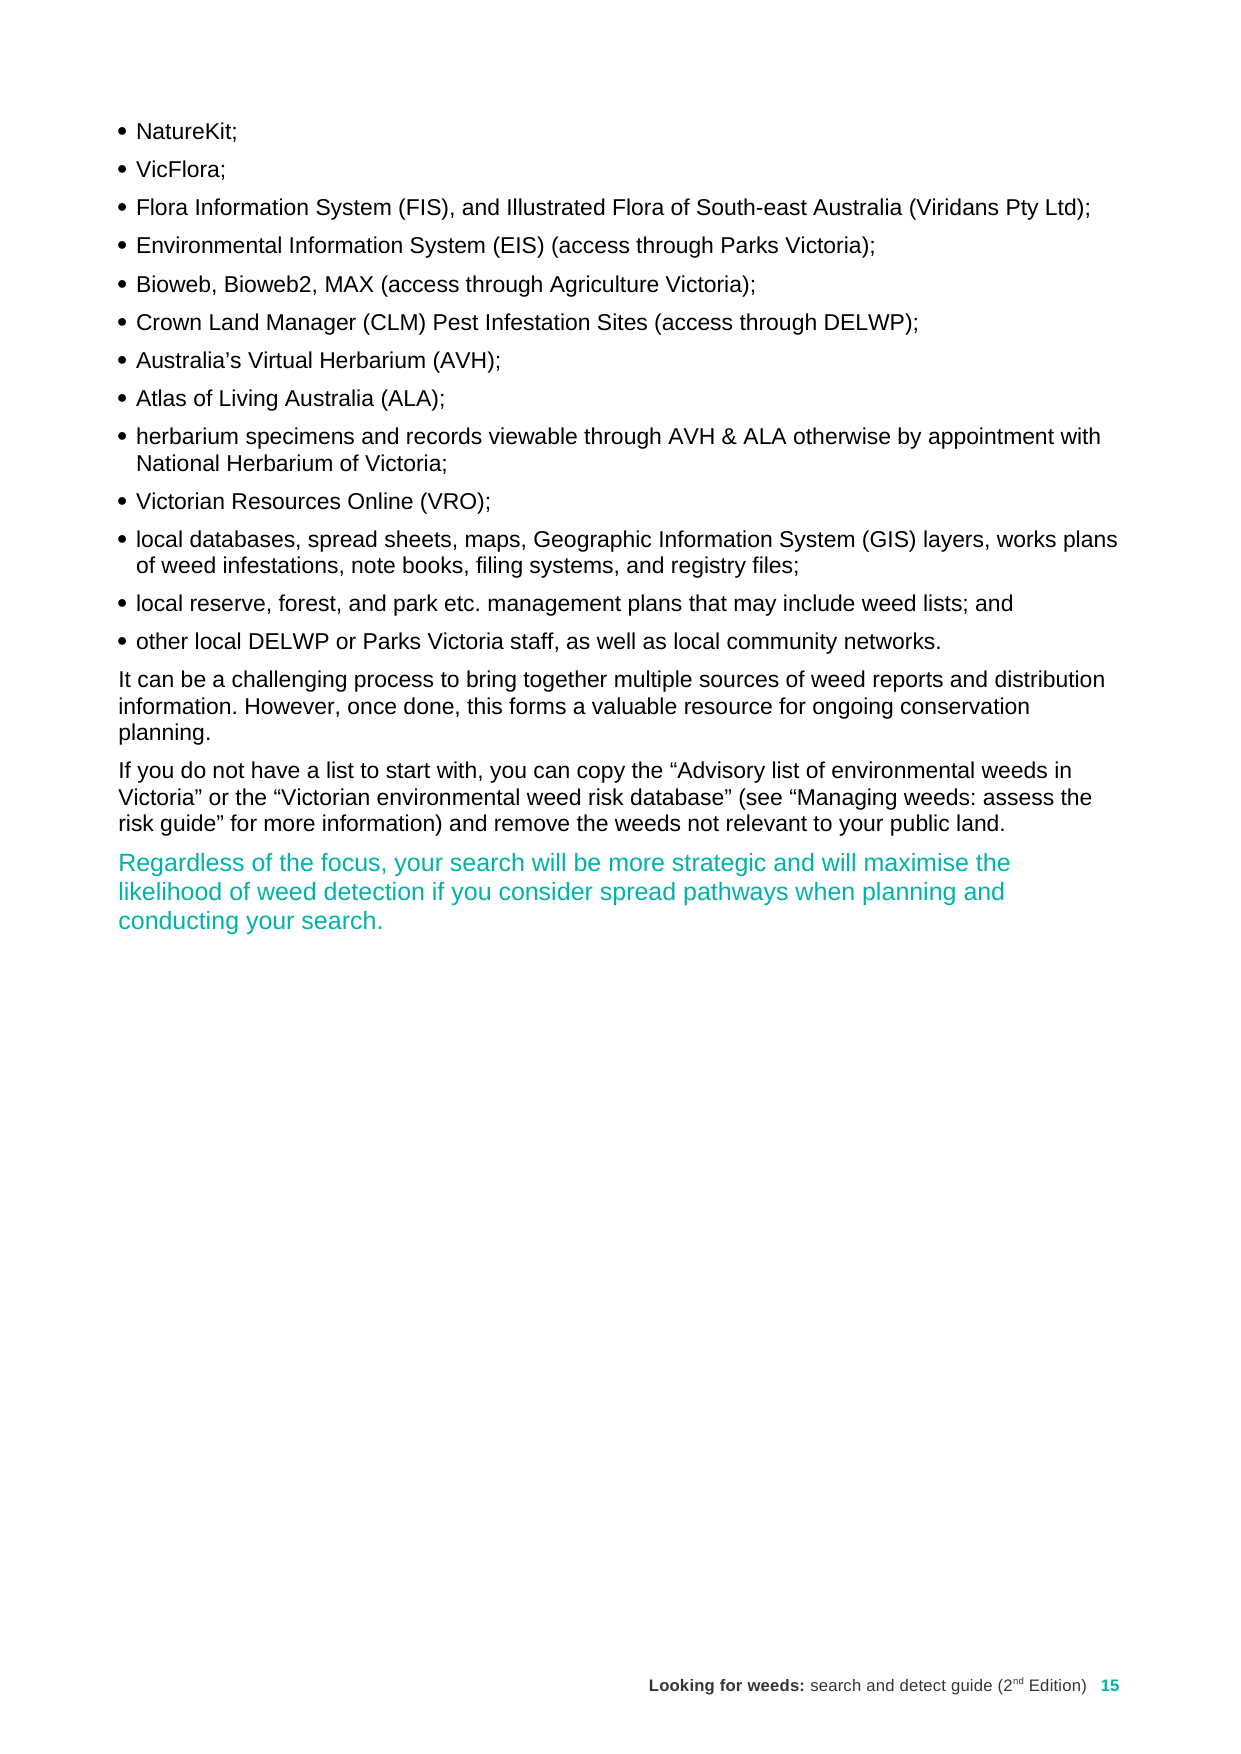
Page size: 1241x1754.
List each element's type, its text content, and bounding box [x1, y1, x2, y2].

list NatureKit; [118, 118, 1122, 144]
text If you do not have a list to start with, you can copy the “Advisory list of environmental weeds in Victoria” or the “Victorian environmental weed risk database” (see “Managing weeds: assess the risk guide” for more information) and remove the weeds not relevant to your public land. [118, 757, 1122, 836]
text It can be a challenging process to bring together multiple sources of weed reports and distribution information. However, once done, this forms a valuable resource for ongoing conservation planning. [118, 666, 1122, 746]
list Atlas of Living Australia (ALA); [118, 385, 1122, 411]
list local databases, spread sheets, maps, Geographic Information System (GIS) layers, works plans of weed infestations, note books, filing systems, and registry files; [118, 526, 1122, 578]
list Victorian Resources Online (VRO); [118, 488, 1122, 514]
list VicFlora; [118, 156, 1122, 183]
list local reserve, forest, and park etc. management plans that may include weed lists; and [118, 590, 1122, 617]
list Environmental Information System (EIS) (access through Parks Victoria); [118, 232, 1122, 259]
list Bioweb, Bioweb2, MAX (access through Agriculture Victoria); [118, 271, 1122, 297]
list herbarium specimens and records viewable through AVH & ALA otherwise by appointment with National Herbarium of Victoria; [118, 423, 1122, 476]
list Flora Information System (FIS), and Illustrated Flora of South-east Australia (Viridans Pty Ltd); [118, 194, 1122, 221]
list Crown Land Manager (CLM) Pest Infestation Sites (access through DELWP); [118, 309, 1122, 335]
text Regardless of the focus, your search will be more strategic and will maximise the likelihood of weed detection if you consider spread pathways when planning and conducting your search. [118, 848, 1122, 934]
list other local DELWP or Parks Victoria staff, as well as local community networks. [118, 628, 1122, 655]
list Australia’s Virtual Herbarium (AVH); [118, 347, 1122, 373]
